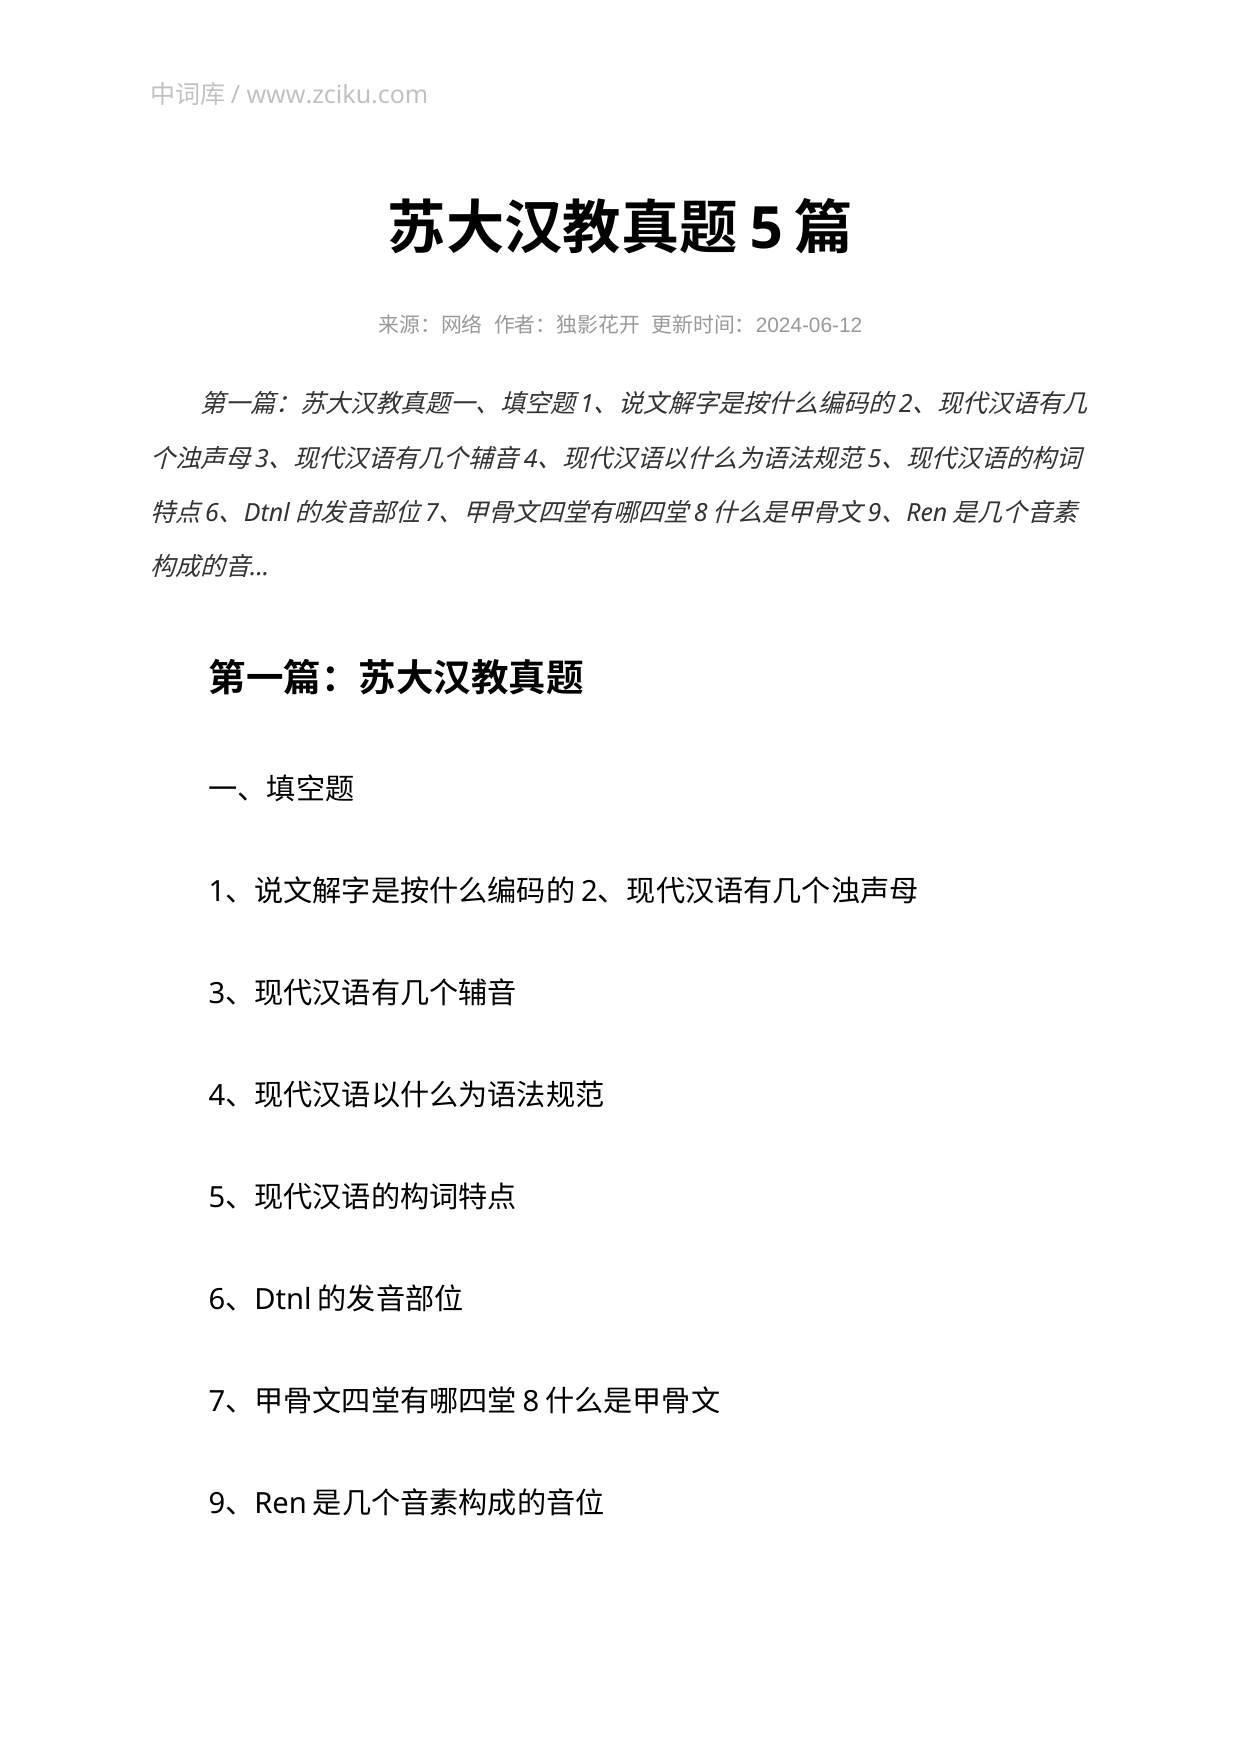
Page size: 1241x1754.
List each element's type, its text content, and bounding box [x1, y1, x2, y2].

subtitle 苏大汉教真题5篇 [150, 181, 1090, 266]
text 3、现代汉语有几个辅音 [150, 969, 1090, 1012]
text 7、甲骨文四堂有哪四堂8什么是甲骨文 [150, 1377, 1090, 1419]
text 6、Dtnl的发音部位 [150, 1275, 1090, 1318]
text 第一篇：苏大汉教真题 [150, 648, 1090, 702]
text 4、现代汉语以什么为语法规范 [150, 1071, 1090, 1114]
text 1、说文解字是按什么编码的2、现代汉语有几个浊声母 [150, 867, 1090, 910]
text 9、Ren是几个音素构成的音位 [150, 1479, 1090, 1522]
text 来源：网络 作者：独影花开 更新时间：2024-06-12 [150, 313, 1090, 337]
text 第一篇：苏大汉教真题一、填空题1、说文解字是按什么编码的2、现代汉语有几个浊声母3、现代汉语有几个辅音4、现代汉语以什么为语法规范5、现代汉语的构词特点6、Dtnl的发音部位7、甲骨文四堂有哪四堂8什么是甲骨文9、Ren是几个音素构成的音... [150, 384, 1090, 583]
text 一、填空题 [150, 766, 1090, 808]
text 5、现代汉语的构词特点 [150, 1173, 1090, 1216]
